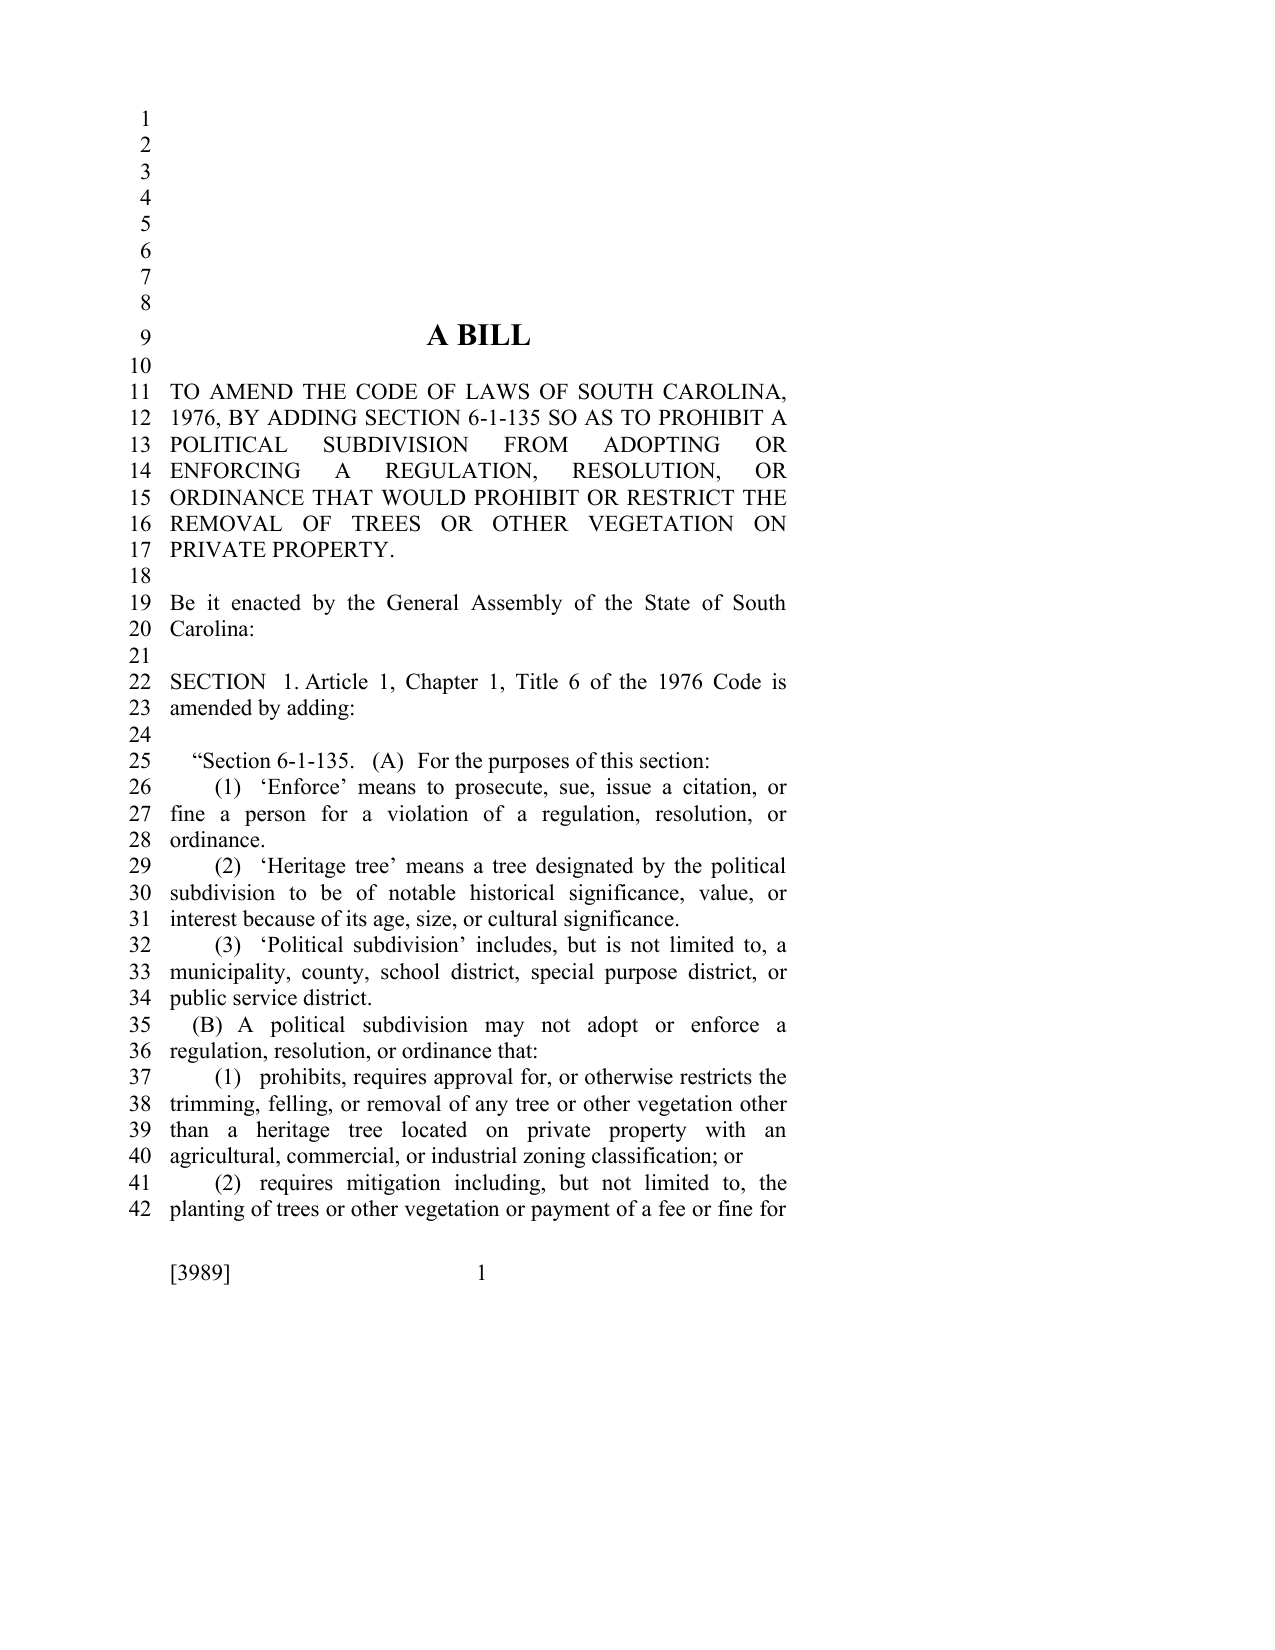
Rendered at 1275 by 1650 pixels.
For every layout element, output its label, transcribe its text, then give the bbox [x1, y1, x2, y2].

text “Section 6-1-135. (A) For the purposes of this section: [169, 747, 787, 773]
text (2) ‘Heritage tree’ means a tree designated by the political subdivision to be of notable historical significance, value, or interest because of its age, size, or cultural significance. [169, 852, 787, 932]
text Be it enacted by the General Assembly of the State of South Carolina: [169, 589, 787, 642]
text SECTION 1. Article 1, Chapter 1, Title 6 of the 1976 Code is amended by adding: [169, 668, 787, 721]
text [169, 1169, 787, 1221]
text (3) ‘Political subdivision’ includes, but is not limited to, a municipality, county, school district, special purpose district, or public service district. [169, 932, 787, 1011]
text (1) ‘Enforce’ means to prosecute, sue, issue a citation, or fine a person for a violation of a regulation, resolution, or ordinance. [169, 773, 787, 852]
text (B) A political subdivision may not adopt or enforce a regulation, resolution, or ordinance that: [169, 1011, 787, 1063]
text A BILL [169, 316, 787, 352]
text TO AMEND THE CODE OF LAWS OF SOUTH CAROLINA, 1976, BY ADDING SECTION 6-1-135 SO AS TO PROHIBIT A POLITICAL SUBDIVISION FROM ADOPTING OR ENFORCING A REGULATION, RESOLUTION, OR ORDINANCE THAT WOULD PROHIBIT OR RESTRICT THE REMOVAL OF TREES OR OTHER VEGETATION ON PRIVATE PROPERTY. [169, 378, 787, 563]
text (1) prohibits, requires approval for, or otherwise restricts the trimming, felling, or removal of any tree or other vegetation other than a heritage tree located on private property with an agricultural, commercial, or industrial zoning classification; or [169, 1063, 787, 1169]
